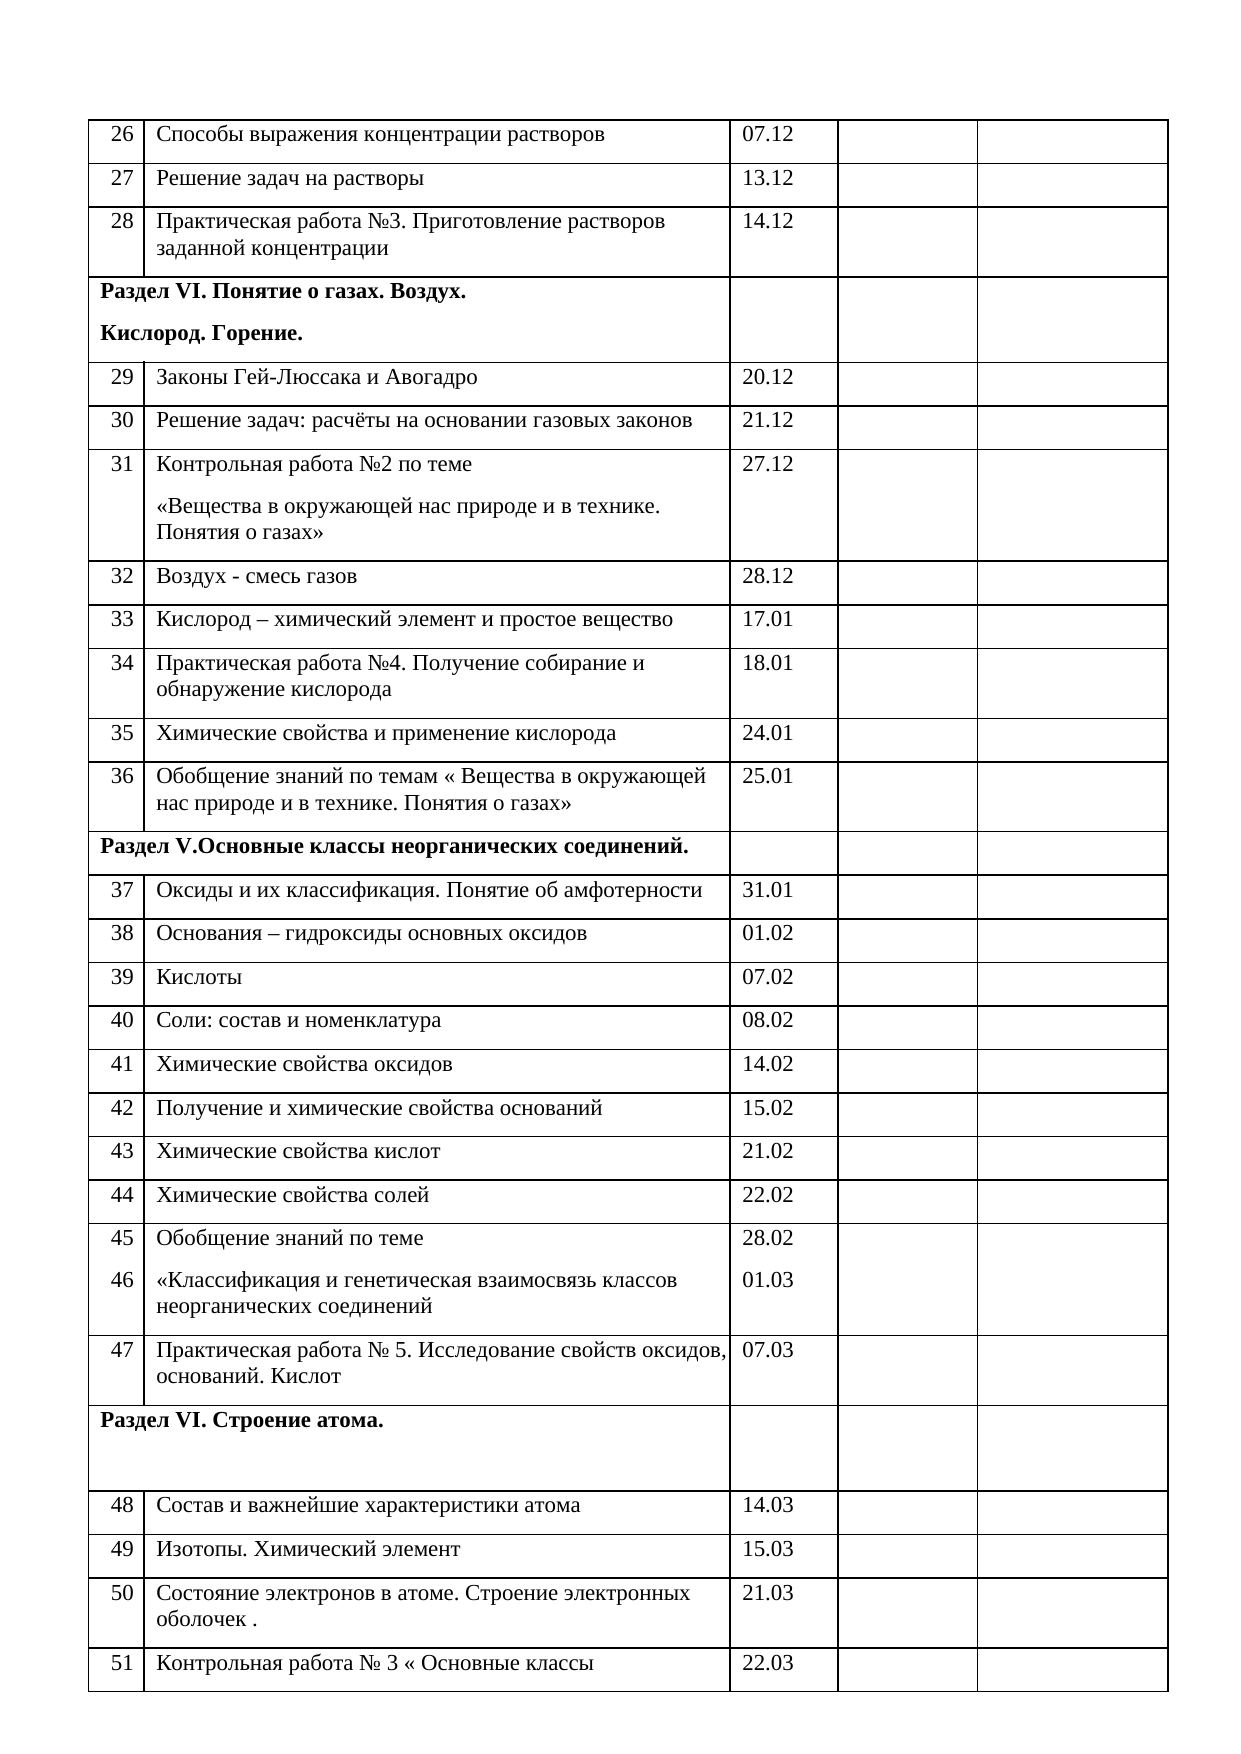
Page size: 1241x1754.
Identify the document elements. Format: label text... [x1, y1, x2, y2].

table_cell 48 [89, 1492, 143, 1533]
table_cell [839, 164, 977, 206]
table_cell 35 [89, 719, 143, 761]
table_cell Контрольная работа №2 по теме «Вещества в окружающей нас природе и в технике. Понятия о газах» [145, 450, 729, 560]
table_cell [839, 450, 977, 560]
table_cell Практическая работа №3. Приготовление растворов заданной концентрации [145, 208, 729, 276]
table_cell 37 [89, 876, 143, 918]
table_cell [978, 450, 1167, 560]
table_cell Законы Гей-Люссака и Авогадро [145, 363, 729, 405]
table_cell Состояние электронов в атоме. Строение электронных оболочек . [145, 1579, 729, 1647]
table_cell Химические свойства и применение кислорода [145, 719, 729, 761]
table_cell 24.01 [731, 719, 837, 761]
table_cell 28.02 01.03 [731, 1224, 837, 1334]
table_cell [978, 1649, 1167, 1691]
table_cell [839, 1007, 977, 1048]
table_cell 22.02 [731, 1181, 837, 1223]
table_cell 51 [89, 1649, 143, 1691]
table_cell 13.12 [731, 164, 837, 206]
table_cell [978, 121, 1167, 162]
table_cell Раздел VI. Понятие о газах. Воздух. Кислород. Горение. [89, 278, 729, 361]
table_cell 42 [89, 1094, 143, 1136]
table_cell Раздел VI. Строение атома. [89, 1406, 729, 1490]
table_cell [839, 1535, 977, 1577]
table_cell [978, 1181, 1167, 1223]
table_cell Практическая работа № 5. Исследование свойств оксидов, оснований. Кислот [145, 1336, 729, 1404]
table_cell [839, 606, 977, 647]
table_cell 27.12 [731, 450, 837, 560]
table_cell 07.02 [731, 963, 837, 1005]
table_cell Оксиды и их классификация. Понятие об амфотерности [145, 876, 729, 918]
table_cell [839, 1579, 977, 1647]
table_cell [839, 1406, 977, 1490]
table_cell 47 [89, 1336, 143, 1404]
table_cell [978, 208, 1167, 276]
table_cell [978, 1137, 1167, 1179]
table_cell Химические свойства кислот [145, 1137, 729, 1179]
table_cell Воздух - смесь газов [145, 562, 729, 604]
table_cell Обобщение знаний по темам « Вещества в окружающей нас природе и в технике. Понятия о газах» [145, 763, 729, 831]
table_cell Химические свойства солей [145, 1181, 729, 1223]
table_cell Соли: состав и номенклатура [145, 1007, 729, 1048]
table_cell Получение и химические свойства оснований [145, 1094, 729, 1136]
table_cell [839, 876, 977, 918]
table_cell 14.03 [731, 1492, 837, 1533]
table_cell [839, 363, 977, 405]
table_cell [731, 832, 837, 874]
table_cell Решение задач на растворы [145, 164, 729, 206]
table_cell 49 [89, 1535, 143, 1577]
table_cell [978, 1336, 1167, 1404]
table_cell [839, 649, 977, 717]
table_cell 29 [89, 363, 143, 405]
table_cell 28.12 [731, 562, 837, 604]
table_cell 08.02 [731, 1007, 837, 1048]
table_cell Решение задач: расчёты на основании газовых законов [145, 407, 729, 448]
table_cell [839, 407, 977, 448]
table_cell 01.02 [731, 920, 837, 961]
table_cell 41 [89, 1050, 143, 1092]
table_cell [978, 920, 1167, 961]
table_cell [839, 832, 977, 874]
table_cell 20.12 [731, 363, 837, 405]
table_cell [978, 363, 1167, 405]
table_cell [978, 1535, 1167, 1577]
table_cell [839, 278, 977, 361]
table_cell 31.01 [731, 876, 837, 918]
table_cell [978, 1579, 1167, 1647]
table_cell 30 [89, 407, 143, 448]
table_cell Основания – гидроксиды основных оксидов [145, 920, 729, 961]
table_cell 26 [89, 121, 143, 162]
table_cell [978, 876, 1167, 918]
table_cell [731, 1406, 837, 1490]
table_cell Практическая работа №4. Получение собирание и обнаружение кислорода [145, 649, 729, 717]
table_cell [978, 164, 1167, 206]
table_cell [978, 649, 1167, 717]
table_cell 14.02 [731, 1050, 837, 1092]
table_cell [978, 1406, 1167, 1490]
table_cell 07.12 [731, 121, 837, 162]
table_cell 22.03 [731, 1649, 837, 1691]
table_cell 15.02 [731, 1094, 837, 1136]
table_cell 21.12 [731, 407, 837, 448]
table_cell [978, 278, 1167, 361]
table_cell 15.03 [731, 1535, 837, 1577]
table_cell 50 [89, 1579, 143, 1647]
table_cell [145, 1649, 729, 1691]
table_cell [839, 1050, 977, 1092]
table_cell 31 [89, 450, 143, 560]
table_cell 36 [89, 763, 143, 831]
table_cell Обобщение знаний по теме «Классификация и генетическая взаимосвязь классов неорганических соединений [145, 1224, 729, 1334]
table_cell Изотопы. Химический элемент [145, 1535, 729, 1577]
table_cell [978, 719, 1167, 761]
table_cell [839, 1094, 977, 1136]
table_cell 44 [89, 1181, 143, 1223]
table_cell 21.02 [731, 1137, 837, 1179]
table_cell [978, 1050, 1167, 1092]
table_cell Кислород – химический элемент и простое вещество [145, 606, 729, 647]
table_cell [978, 407, 1167, 448]
table_cell [839, 1649, 977, 1691]
table_cell [978, 1094, 1167, 1136]
table_cell Кислоты [145, 963, 729, 1005]
table_cell Состав и важнейшие характеристики атома [145, 1492, 729, 1533]
table_cell 32 [89, 562, 143, 604]
table_cell [839, 719, 977, 761]
table_cell [839, 1137, 977, 1179]
table_cell 17.01 [731, 606, 837, 647]
table_cell [978, 763, 1167, 831]
table_cell 45 46 [89, 1224, 143, 1334]
table_cell [978, 562, 1167, 604]
table_cell [978, 1492, 1167, 1533]
table_cell 18.01 [731, 649, 837, 717]
table_cell [978, 1007, 1167, 1048]
table_cell [839, 208, 977, 276]
table_cell [978, 1224, 1167, 1334]
table_cell 34 [89, 649, 143, 717]
table_cell Химические свойства оксидов [145, 1050, 729, 1092]
table_cell 40 [89, 1007, 143, 1048]
table_cell 21.03 [731, 1579, 837, 1647]
table_cell [839, 1224, 977, 1334]
table_cell [978, 832, 1167, 874]
table_cell Способы выражения концентрации растворов [145, 121, 729, 162]
table_cell [839, 121, 977, 162]
table_cell [978, 963, 1167, 1005]
table_cell 27 [89, 164, 143, 206]
table_cell 07.03 [731, 1336, 837, 1404]
table_cell [839, 763, 977, 831]
table_cell 43 [89, 1137, 143, 1179]
table_cell [731, 278, 837, 361]
table_cell [839, 1181, 977, 1223]
table_cell [839, 963, 977, 1005]
table_cell 25.01 [731, 763, 837, 831]
table_cell [839, 1336, 977, 1404]
table_cell [839, 562, 977, 604]
table_cell [839, 1492, 977, 1533]
table_cell 38 [89, 920, 143, 961]
table_cell [978, 606, 1167, 647]
table_cell Раздел V.Основные классы неорганических соединений. [89, 832, 729, 874]
table_cell [839, 920, 977, 961]
table_cell 14.12 [731, 208, 837, 276]
table_cell 28 [89, 208, 143, 276]
table_cell 39 [89, 963, 143, 1005]
table_cell 33 [89, 606, 143, 647]
